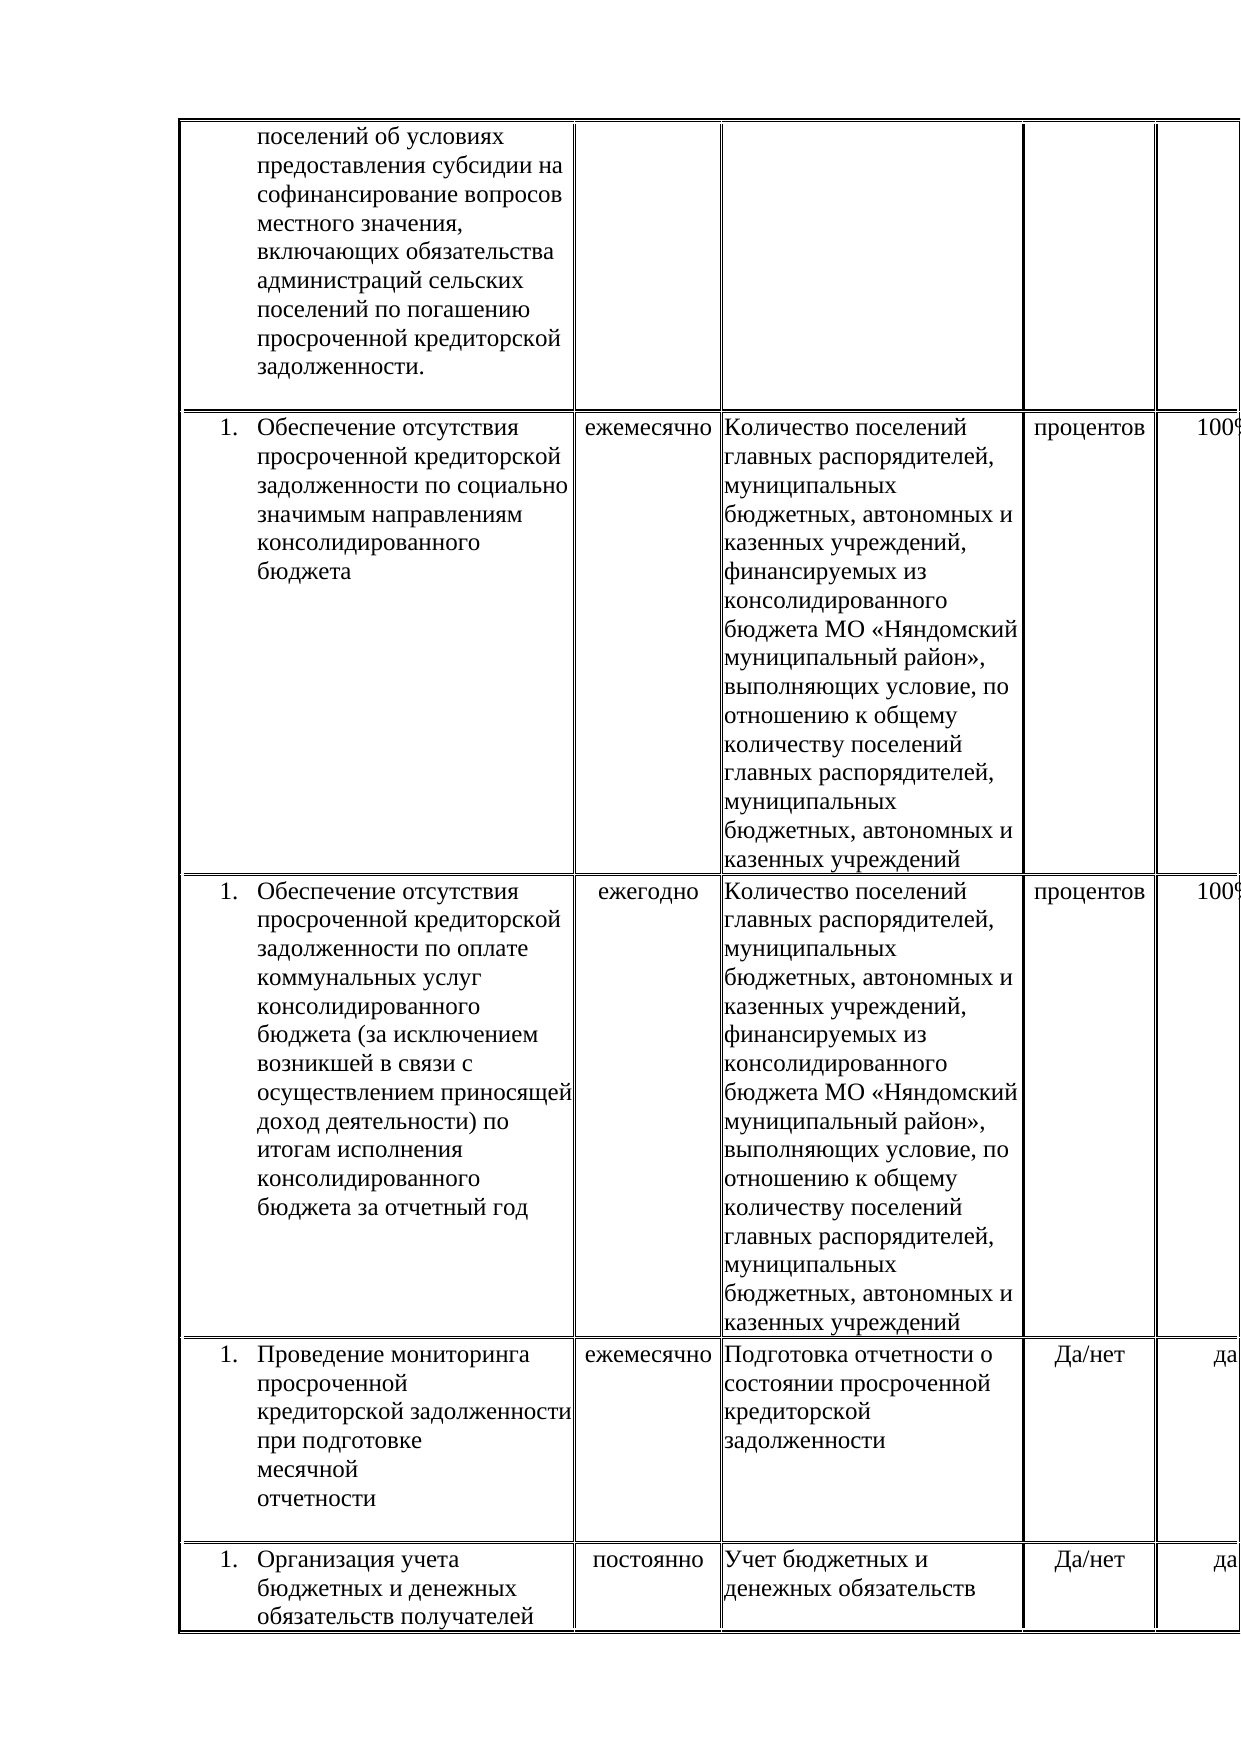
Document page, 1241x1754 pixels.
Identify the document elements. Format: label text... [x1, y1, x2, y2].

table_cell ежемесячно [576, 413, 720, 872]
table_cell Обеспечение отсутствия просроченной кредиторской задолженности по оплате коммунальных услуг консолидированного бюджета (за исключением возникшей в связи с осуществлением приносящей доход деятельности) по итогам исполнения консолидированного бюджета за отчетный год [181, 873, 573, 1336]
table_cell Проведение мониторинга просроченной кредиторской задолженности при подготовке месячной отчетности [180, 1336, 575, 1541]
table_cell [181, 122, 575, 409]
table_cell Количество поселений главных распорядителей, муниципальных бюджетных, автономных и казенных учреждений, финансируемых из консолидированного бюджета МО «Няндомский муниципальный район», выполняющих условие, по отношению к общему количеству поселений главных распорядителей, муниципальных бюджетных, автономных и казенных учреждений [723, 413, 1022, 872]
table_cell Подготовка отчетности о состоянии просроченной кредиторской задолженности [723, 1339, 1022, 1541]
table_cell Обеспечение отсутствия просроченной кредиторской задолженности по социально значимым направлениям консолидированного бюджета [181, 409, 573, 872]
table_cell ежемесячно [576, 1339, 720, 1541]
table_cell да [1156, 1541, 1240, 1630]
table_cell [722, 1544, 1023, 1630]
table_cell Да/нет [1023, 1541, 1156, 1630]
table_cell ежегодно [576, 876, 720, 1336]
table_cell Да/нет [1025, 1339, 1154, 1541]
table_cell Количество поселений главных распорядителей, муниципальных бюджетных, автономных и казенных учреждений, финансируемых из консолидированного бюджета МО «Няндомский муниципальный район», выполняющих условие, по отношению к общему количеству поселений главных распорядителей, муниципальных бюджетных, автономных и казенных учреждений [723, 876, 1022, 1336]
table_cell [575, 122, 722, 409]
table_cell процентов [1025, 876, 1154, 1336]
table_cell Да [1156, 122, 1239, 409]
table_cell процентов [1025, 413, 1154, 872]
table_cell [722, 120, 1023, 409]
table_cell 100% [1158, 409, 1239, 872]
table_cell 100% [1158, 873, 1239, 1336]
table_cell да [1156, 1336, 1240, 1541]
table_cell Да/нет [1023, 120, 1156, 409]
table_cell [180, 1541, 575, 1630]
table_cell постоянно [575, 1544, 722, 1630]
